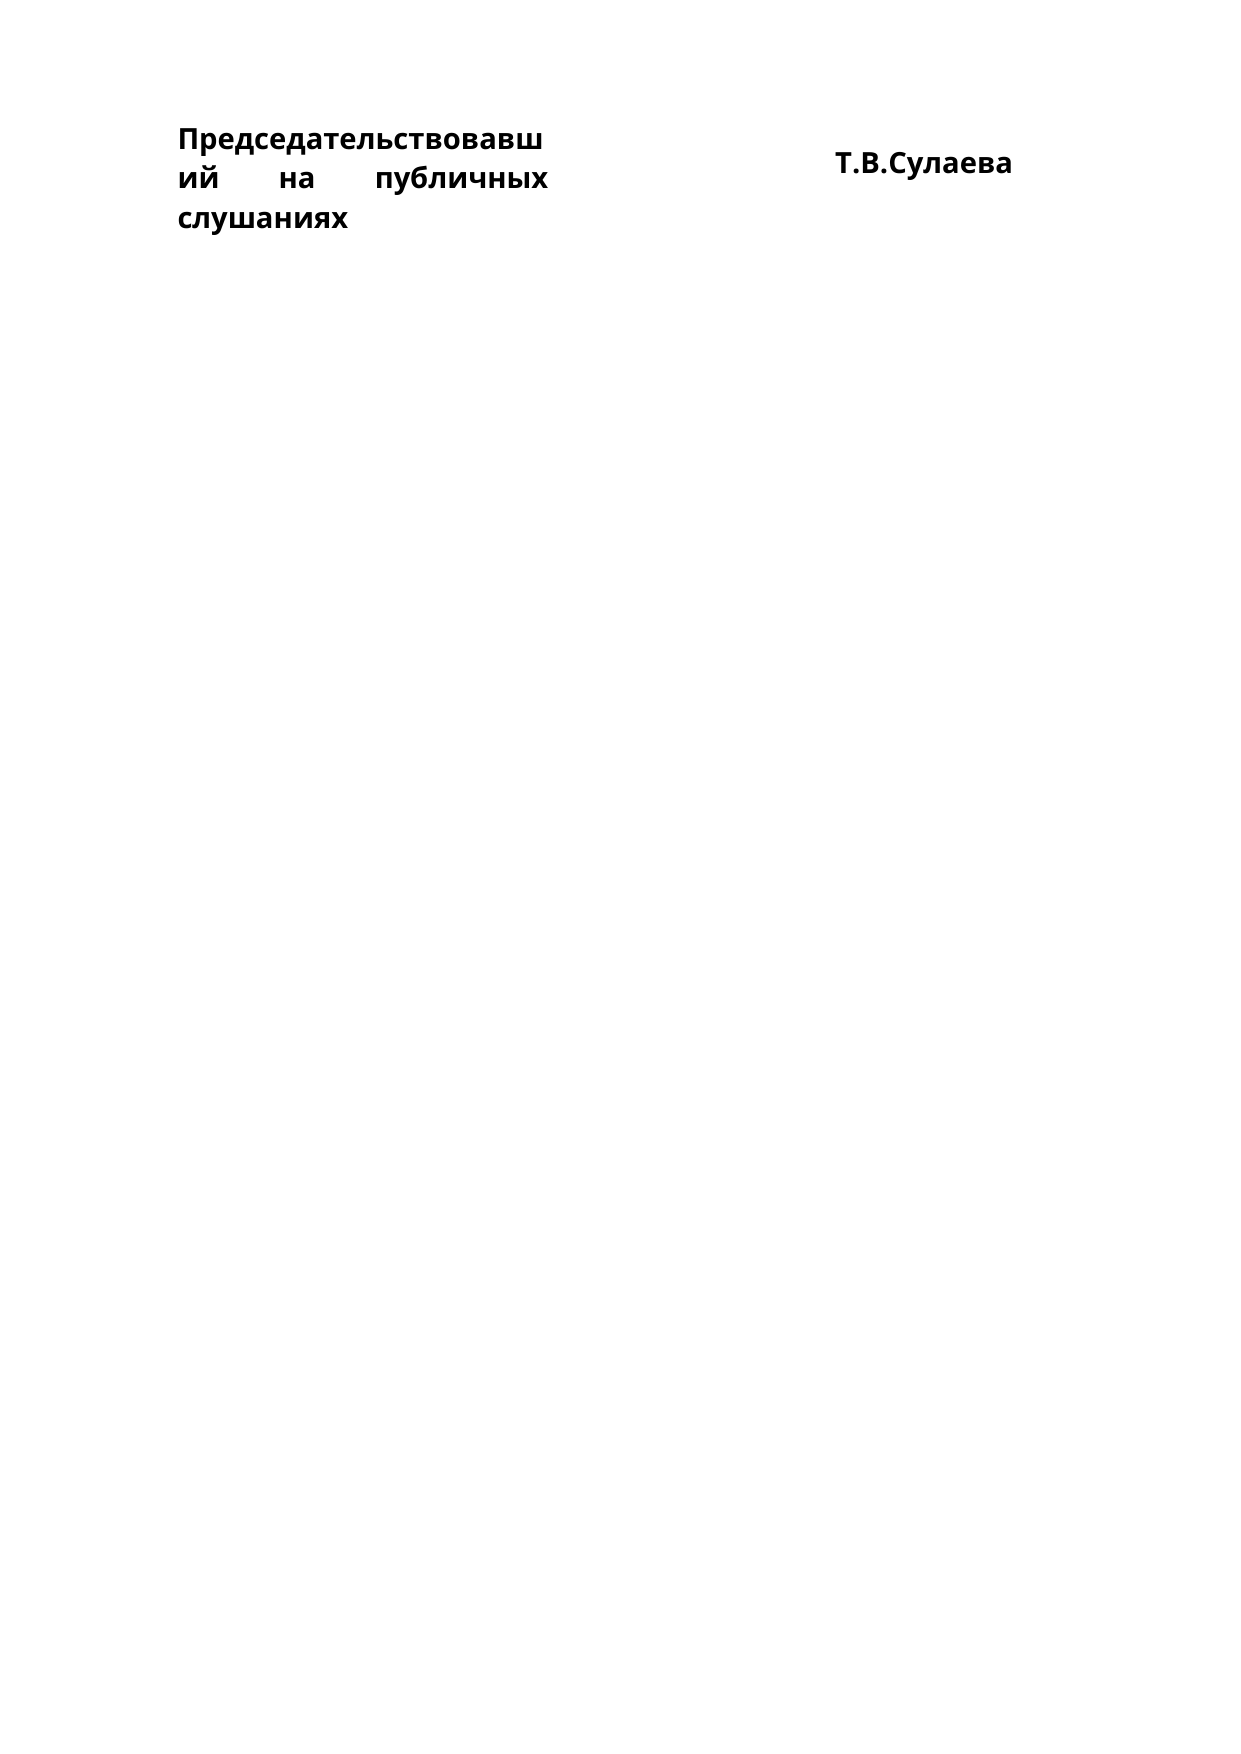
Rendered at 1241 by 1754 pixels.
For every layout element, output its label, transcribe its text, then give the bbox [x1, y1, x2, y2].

table_header Председательствовавший на публичных слушаниях [166, 118, 559, 237]
table_header Т.В.Сулаева [560, 118, 1141, 237]
